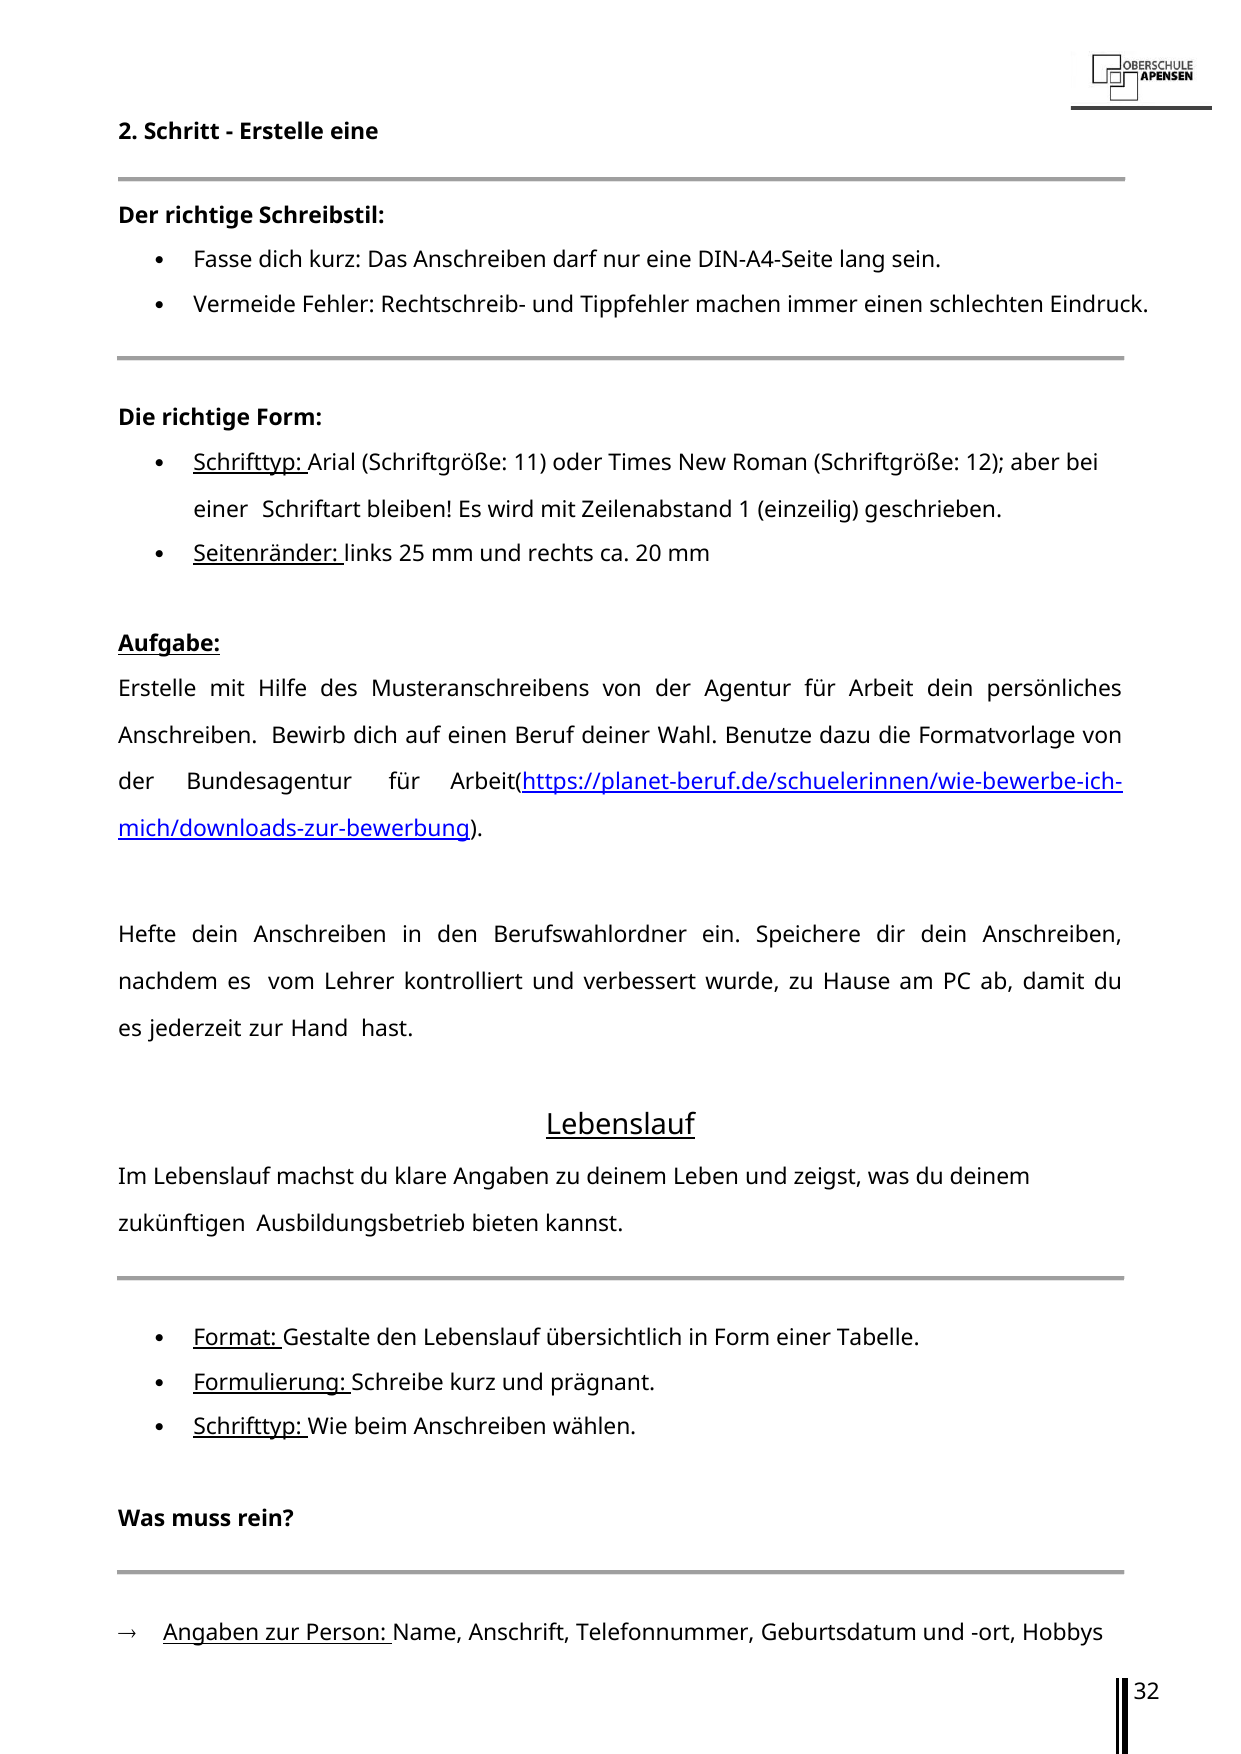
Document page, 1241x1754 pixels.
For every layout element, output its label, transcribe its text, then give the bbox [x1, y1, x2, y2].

text Angaben zur Person: Name, Anschrift, Telefonnummer, Geburtsdatum und -ort, Hobbys [118, 1616, 1223, 1648]
picture [1070, 51, 1212, 110]
text Erstelle mit Hilfe des Musteranschreibens von der Agentur für Arbeit dein persönliches Anschreiben. Bewirb dich auf einen Beruf deiner Wahl. Benutze dazu die Formatvorlage von der Bundesagentur für Arbeit(https://planet-beruf.de/schuelerinnen/wie-bewerbe-ich-mich/downloads-zur-bewerbung). [118, 672, 1123, 843]
list Schrifttyp: Arial (Schriftgröße: 11) oder Times New Roman (Schriftgröße: 12); aber bei einer Schriftart bleiben! Es wird mit Zeilenabstand 1 (einzeilig) geschrieben. [156, 446, 1107, 524]
subtitle Aufgabe: [118, 627, 1223, 658]
list Schrifttyp: Wie beim Anschreiben wählen. [156, 1410, 1223, 1441]
list Fasse dich kurz: Das Anschreiben darf nur eine DIN-A4-Seite lang sein. [156, 243, 1223, 274]
subtitle Lebenslauf [511, 1103, 729, 1143]
list Formulierung: Schreibe kurz und prägnant. [156, 1366, 1223, 1397]
text Der richtige Schreibstil: [118, 198, 1223, 230]
text Im Lebenslauf machst du klare Angaben zu deinem Leben und zeigst, was du deinem zukünftigen Ausbildungsbetrieb bieten kannst. [118, 1160, 1122, 1238]
subtitle Die richtige Form: [118, 401, 1223, 433]
text Hefte dein Anschreiben in den Berufswahlordner ein. Speichere dir dein Anschreiben, nachdem es vom Lehrer kontrolliert und verbessert wurde, zu Hause am PC ab, damit du es jederzeit zur Hand hast. [118, 918, 1122, 1043]
list Format: Gestalte den Lebenslauf übersichtlich in Form einer Tabelle. [156, 1321, 1223, 1352]
subtitle Was muss rein? [118, 1502, 1223, 1534]
list Vermeide Fehler: Rechtschreib- und Tippfehler machen immer einen schlechten Eindruck. [156, 288, 1223, 319]
list Seitenränder: links 25 mm und rechts ca. 20 mm [156, 540, 1223, 566]
